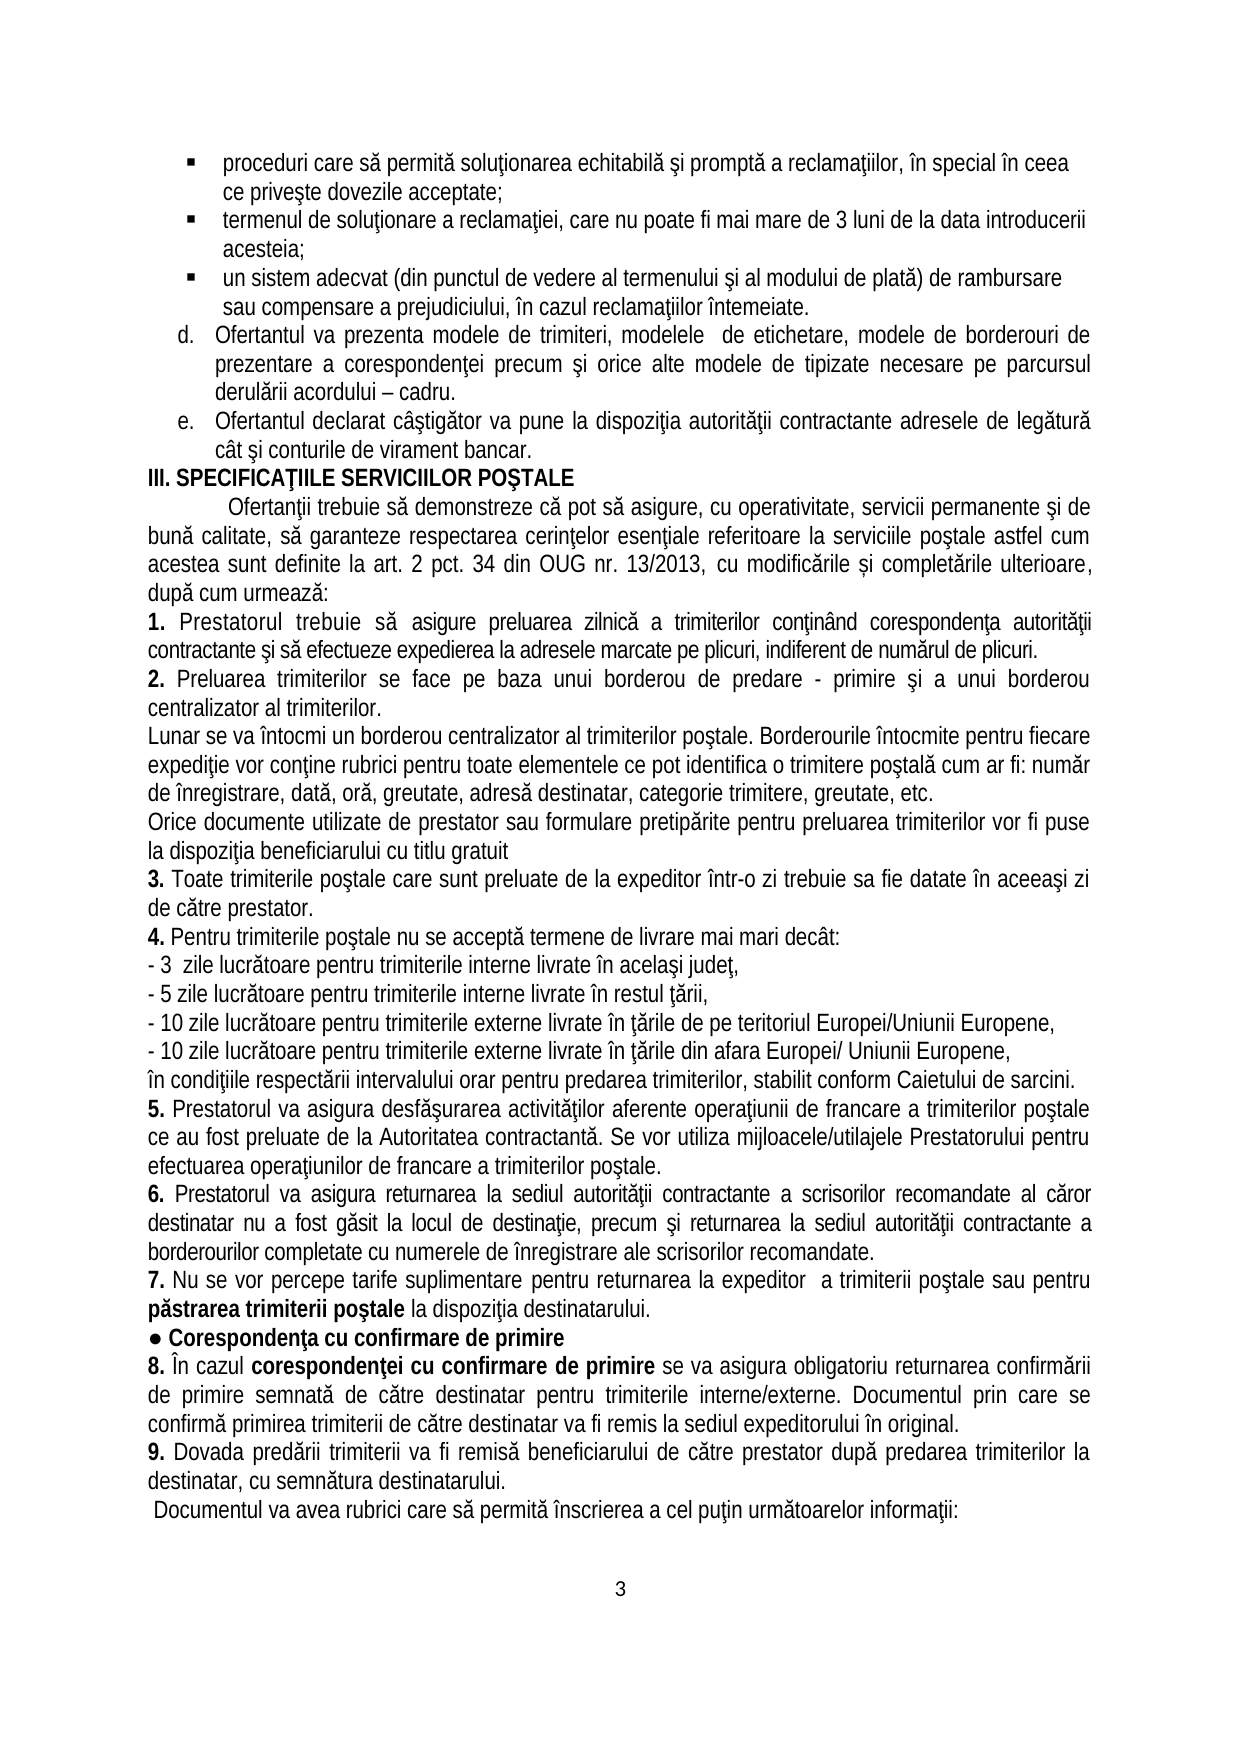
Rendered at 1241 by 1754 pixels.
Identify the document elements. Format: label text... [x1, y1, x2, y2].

text 6. Prestatorul va asigura returnarea la sediul autorităţii contractante a scrisorilor recomandate al căror destinatar nu a fost găsit la locul de destinaţie, precum şi returnarea la sediul autorităţii contractante a borderourilor completate cu numerele de înregistrare ale scrisorilor recomandate. [148, 1179, 1093, 1265]
text 9. Dovada predării trimiterii va fi remisă beneficiarului de către prestator după predarea trimiterilor la destinatar, cu semnătura destinatarului. [148, 1437, 1093, 1494]
text Documentul va avea rubrici care să permită înscrierea a cel puţin următoarelor informaţii: [148, 1494, 1093, 1523]
list termenul de soluţionare a reclamaţiei, care nu poate fi mai mare de 3 luni de la data introducerii acesteia; [185, 205, 1093, 263]
text 1. Prestatorul trebuie să asigure preluarea zilnică a trimiterilor conţinând corespondenţa autorităţii contractante şi să efectueze expedierea la adresele marcate pe plicuri, indiferent de numărul de plicuri. [148, 607, 1093, 664]
text 7. Nu se vor percepe tarife suplimentare pentru returnarea la expeditor a trimiterii poştale sau pentru păstrarea trimiterii poştale la dispoziţia destinatarului. [148, 1265, 1093, 1323]
text 2. Preluarea trimiterilor se face pe baza unui borderou de predare - primire şi a unui borderou centralizator al trimiterilor. [148, 664, 1093, 721]
text 5. Prestatorul va asigura desfăşurarea activităţilor aferente operaţiunii de francare a trimiterilor poştale ce au fost preluate de la Autoritatea contractantă. Se vor utiliza mijloacele/utilajele Prestatorului pentru efectuarea operaţiunilor de francare a trimiterilor poştale. [148, 1093, 1093, 1179]
list Ofertantul va prezenta modele de trimiteri, modelele de etichetare, modele de borderouri de prezentare a corespondenţei precum şi orice alte modele de tipizate necesare pe parcursul derulării acordului – cadru. [177, 320, 1093, 406]
text Ofertanţii trebuie să demonstreze că pot să asigure, cu operativitate, servicii permanente şi de bună calitate, să garanteze respectarea cerinţelor esenţiale referitoare la serviciile poştale astfel cum acestea sunt definite la art. 2 pct. 34 din OUG nr. 13/2013, cu modificările și completările ulterioare, după cum urmează: [148, 492, 1093, 607]
text ● Corespondenţa cu confirmare de primire [148, 1323, 1093, 1351]
text Lunar se va întocmi un borderou centralizator al trimiterilor poştale. Borderourile întocmite pentru fiecare expediţie vor conţine rubrici pentru toate elementele ce pot identifica o trimitere poştală cum ar fi: număr de înregistrare, dată, oră, greutate, adresă destinatar, categorie trimitere, greutate, etc. [148, 721, 1093, 807]
text 8. În cazul corespondenţei cu confirmare de primire se va asigura obligatoriu returnarea confirmării de primire semnată de către destinatar pentru trimiterile interne/externe. Documentul prin care se confirmă primirea trimiterii de către destinatar va fi remis la sediul expeditorului în original. [148, 1351, 1093, 1437]
text - 3 zile lucrătoare pentru trimiterile interne livrate în acelaşi judeţ, [148, 950, 1093, 979]
text - 10 zile lucrătoare pentru trimiterile externe livrate în ţările de pe teritoriul Europei/Uniunii Europene, [148, 1008, 1093, 1036]
list un sistem adecvat (din punctul de vedere al termenului şi al modului de plată) de rambursare sau compensare a prejudiciului, în cazul reclamaţiilor întemeiate. [185, 263, 1093, 320]
text în condiţiile respectării intervalului orar pentru predarea trimiterilor, stabilit conform Caietului de sarcini. [148, 1065, 1093, 1093]
list proceduri care să permită soluţionarea echitabilă şi promptă a reclamaţiilor, în special în ceea ce priveşte dovezile acceptate; [185, 148, 1093, 205]
text 3. Toate trimiterile poştale care sunt preluate de la expeditor într-o zi trebuie sa fie datate în aceeaşi zi de către prestator. [148, 864, 1093, 922]
text III. SPECIFICAŢIILE SERVICIILOR POŞTALE [148, 463, 1093, 492]
text 4. Pentru trimiterile poştale nu se acceptă termene de livrare mai mari decât: [148, 922, 1093, 950]
list Ofertantul declarat câştigător va pune la dispoziţia autorităţii contractante adresele de legătură cât şi conturile de virament bancar. [177, 406, 1093, 463]
text Orice documente utilizate de prestator sau formulare pretipărite pentru preluarea trimiterilor vor fi puse la dispoziţia beneficiarului cu titlu gratuit [148, 807, 1093, 864]
text - 5 zile lucrătoare pentru trimiterile interne livrate în restul ţării, [148, 979, 1093, 1008]
text - 10 zile lucrătoare pentru trimiterile externe livrate în ţările din afara Europei/ Uniunii Europene, [148, 1036, 1093, 1065]
